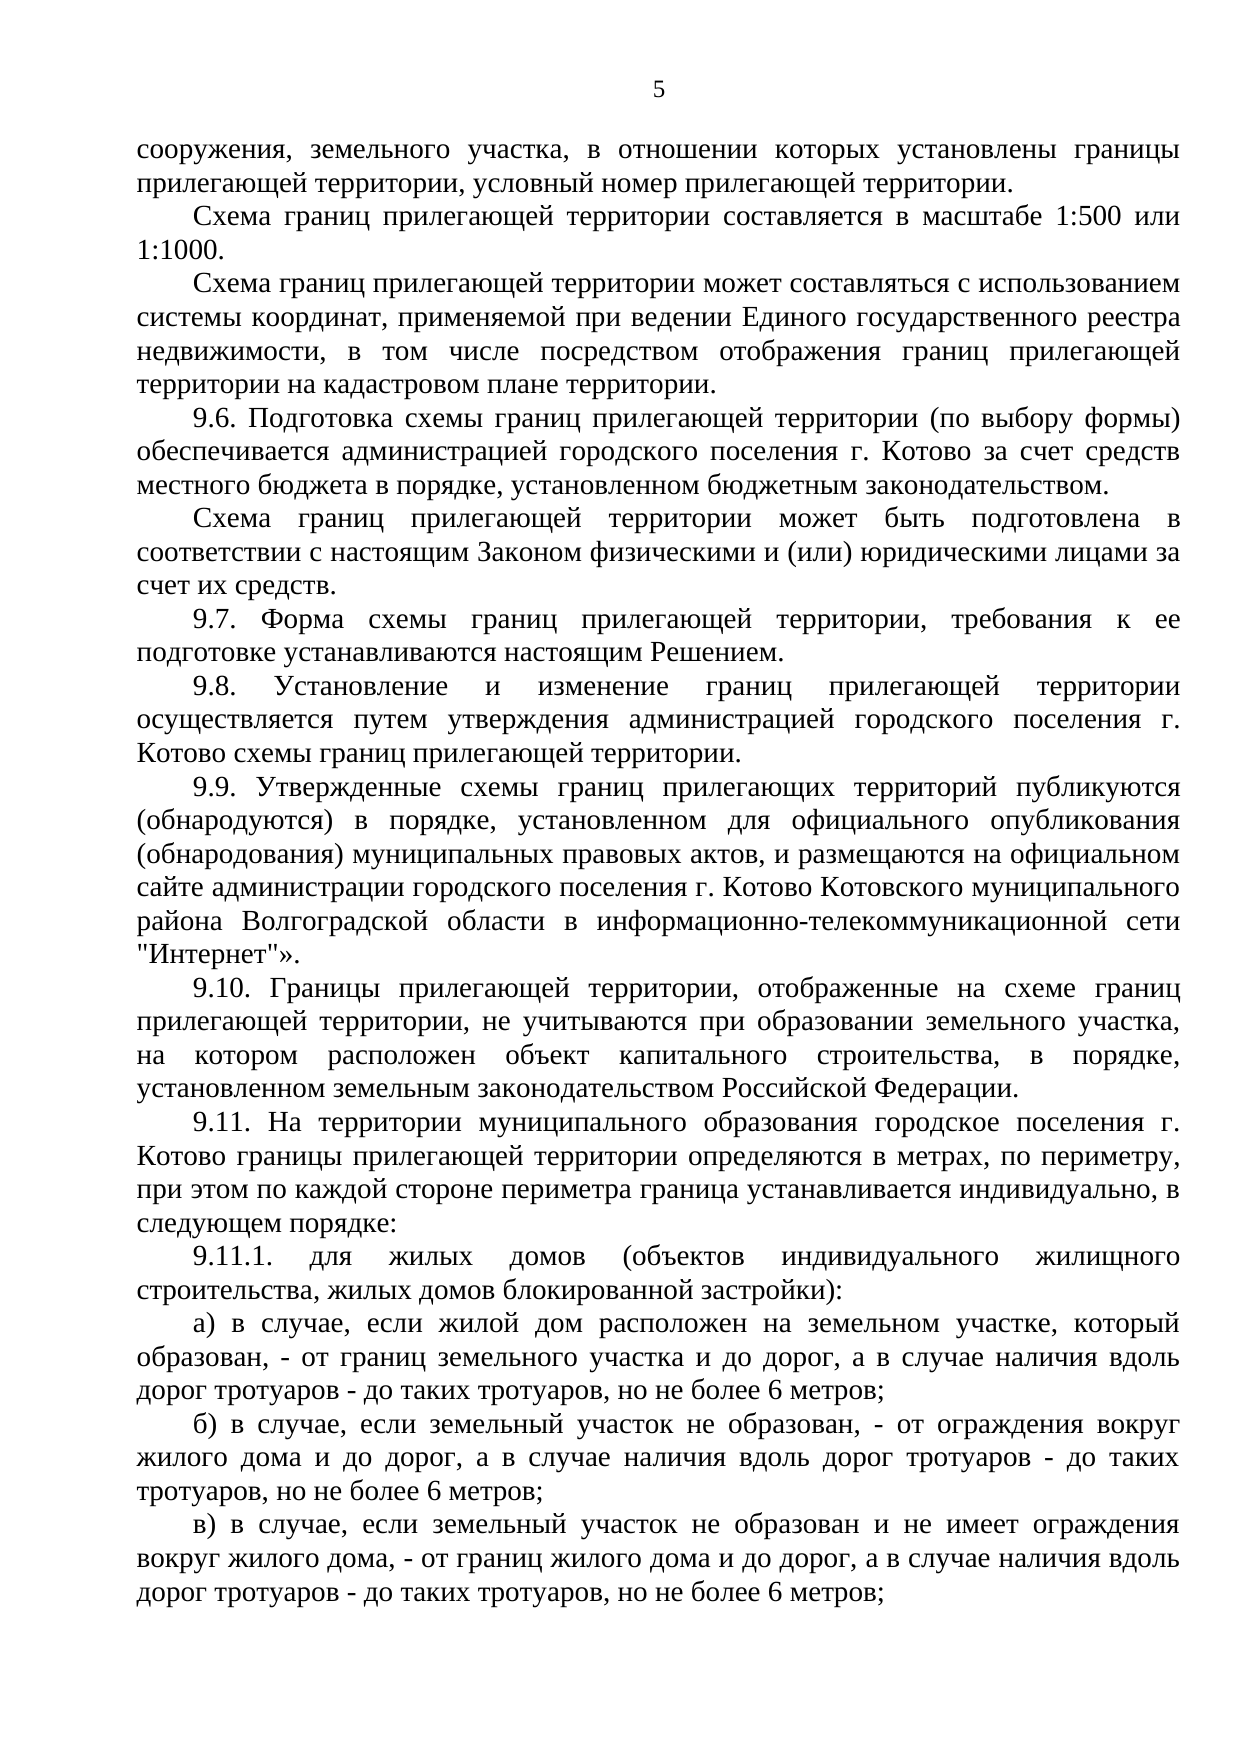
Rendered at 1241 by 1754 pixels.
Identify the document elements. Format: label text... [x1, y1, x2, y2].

text Схема границ прилегающей территории может быть подготовлена в соответствии с настоящим Законом физическими и (или) юридическими лицами за счет их средств. [136, 500, 1181, 601]
text 9.11.1. для жилых домов (объектов индивидуального жилищного строительства, жилых домов блокированной застройки): [136, 1238, 1181, 1305]
text в) в случае, если земельный участок не образован и не имеет ограждения вокруг жилого дома, - от границ жилого дома и до дорог, а в случае наличия вдоль дорог тротуаров - до таких тротуаров, но не более 6 метров; [136, 1507, 1181, 1607]
text 9.6. Подготовка схемы границ прилегающей территории (по выбору формы) обеспечивается администрацией городского поселения г. Котово за счет средств местного бюджета в порядке, установленном бюджетным законодательством. [136, 400, 1181, 500]
text 9.11. На территории муниципального образования городское поселения г. Котово границы прилегающей территории определяются в метрах, по периметру, при этом по каждой стороне периметра граница устанавливается индивидуально, в следующем порядке: [136, 1104, 1181, 1238]
text Схема границ прилегающей территории может составляться с использованием системы координат, применяемой при ведении Единого государственного реестра недвижимости, в том числе посредством отображения границ прилегающей территории на кадастровом плане территории. [136, 266, 1181, 400]
text 9.9. Утвержденные схемы границ прилегающих территорий публикуются (обнародуются) в порядке, установленном для официального опубликования (обнародования) муниципальных правовых актов, и размещаются на официальном сайте администрации городского поселения г. Котово Котовского муниципального района Волгоградской области в информационно-телекоммуникационной сети "Интернет"». [136, 769, 1181, 970]
text Схема границ прилегающей территории составляется в масштабе 1:500 или 1:1000. [136, 198, 1181, 266]
text б) в случае, если земельный участок не образован, - от ограждения вокруг жилого дома и до дорог, а в случае наличия вдоль дорог тротуаров - до таких тротуаров, но не более 6 метров; [136, 1406, 1181, 1507]
text 9.8. Установление и изменение границ прилегающей территории осуществляется путем утверждения администрацией городского поселения г. Котово схемы границ прилегающей территории. [136, 668, 1181, 769]
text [136, 131, 1181, 198]
text 9.7. Форма схемы границ прилегающей территории, требования к ее подготовке устанавливаются настоящим Решением. [136, 601, 1181, 668]
text а) в случае, если жилой дом расположен на земельном участке, который образован, - от границ земельного участка и до дорог, а в случае наличия вдоль дорог тротуаров - до таких тротуаров, но не более 6 метров; [136, 1305, 1181, 1406]
text 9.10. Границы прилегающей территории, отображенные на схеме границ прилегающей территории, не учитываются при образовании земельного участка, на котором расположен объект капитального строительства, в порядке, установленном земельным законодательством Российской Федерации. [136, 970, 1181, 1104]
